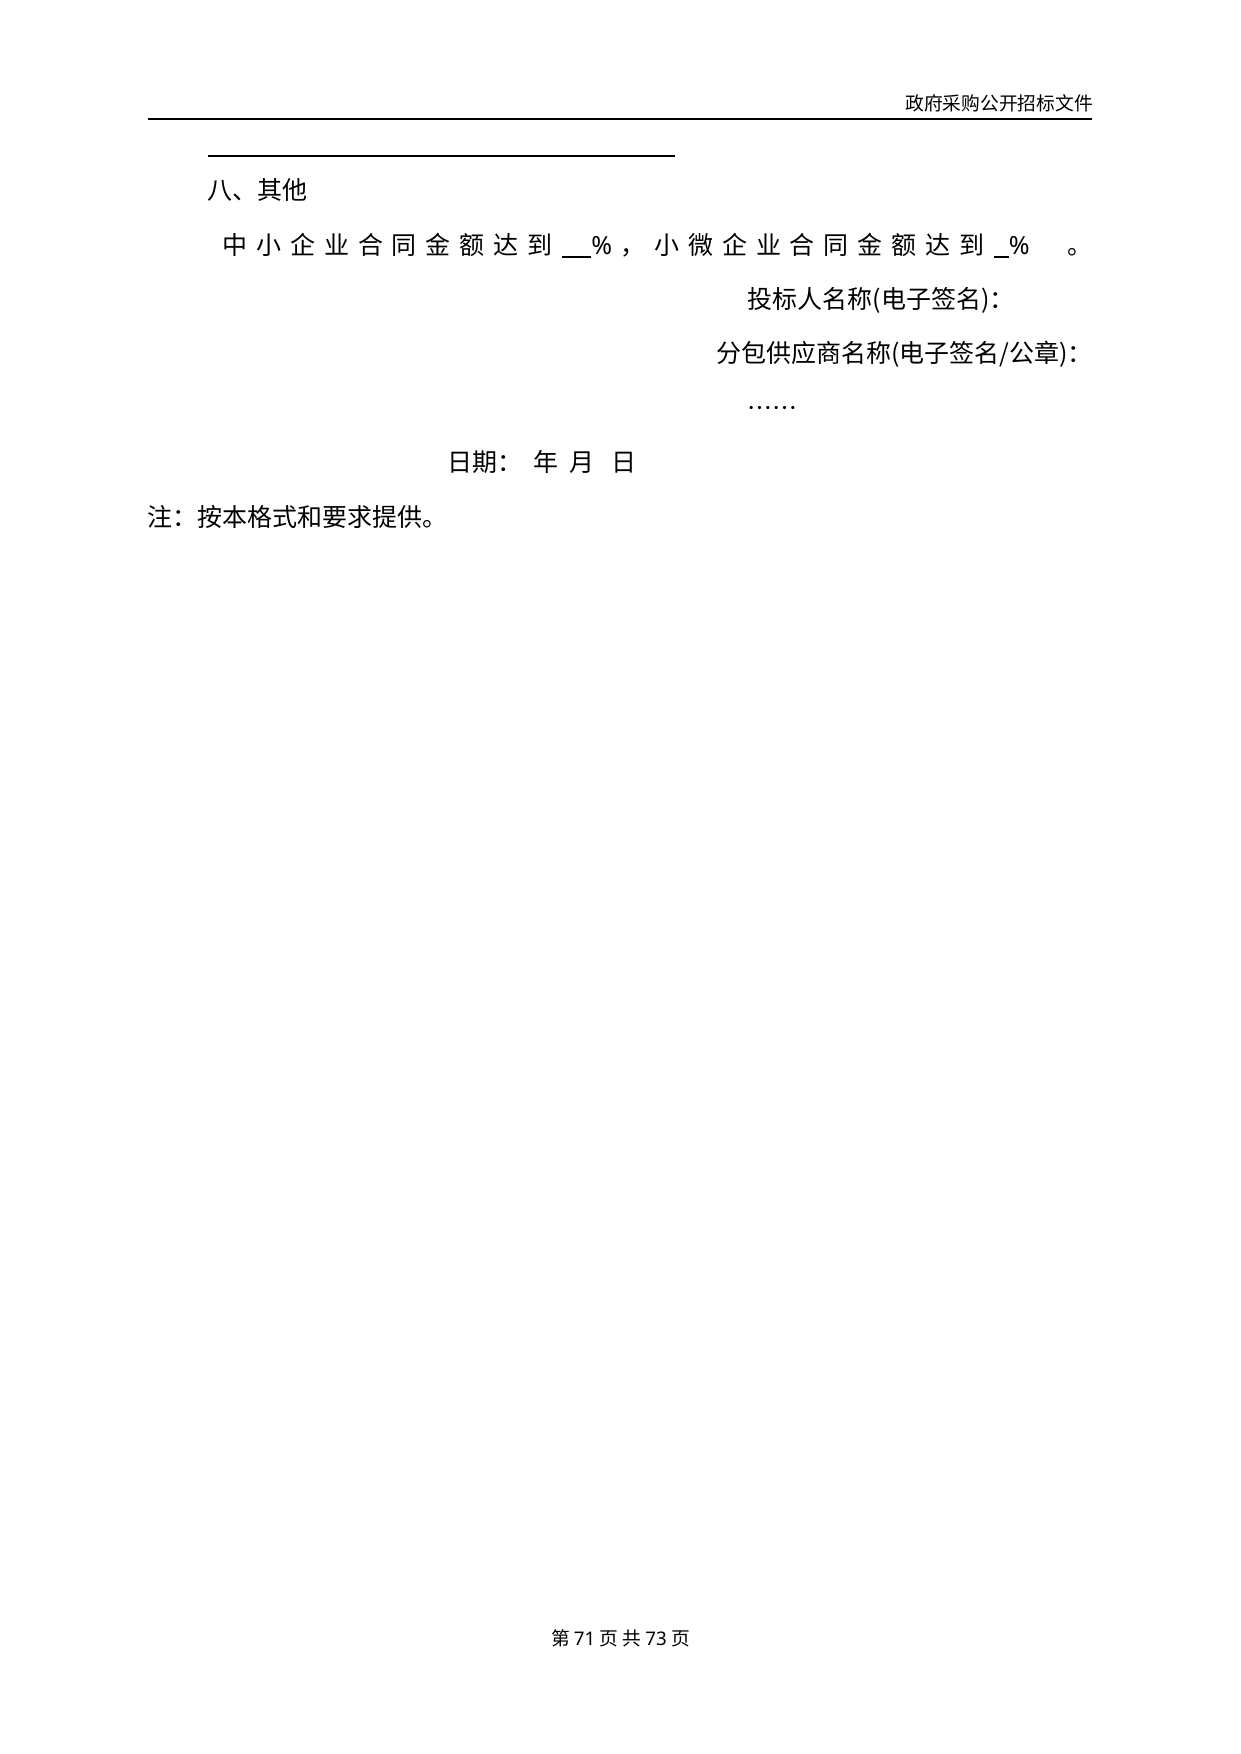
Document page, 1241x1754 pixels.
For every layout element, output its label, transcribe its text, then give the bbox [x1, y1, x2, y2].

text 日期： 年 月 日 [222, 443, 1092, 479]
text 八、其他 [148, 171, 1092, 207]
text …… [148, 388, 1092, 424]
text 注：按本格式和要求提供。 [148, 497, 1049, 533]
text 分包供应商名称(电子签名/公章)： [148, 334, 1092, 370]
text 中小企业合同金额达到 %，小微企业合同金额达到 % 。 投标人名称(电子签名)： [222, 225, 1092, 316]
